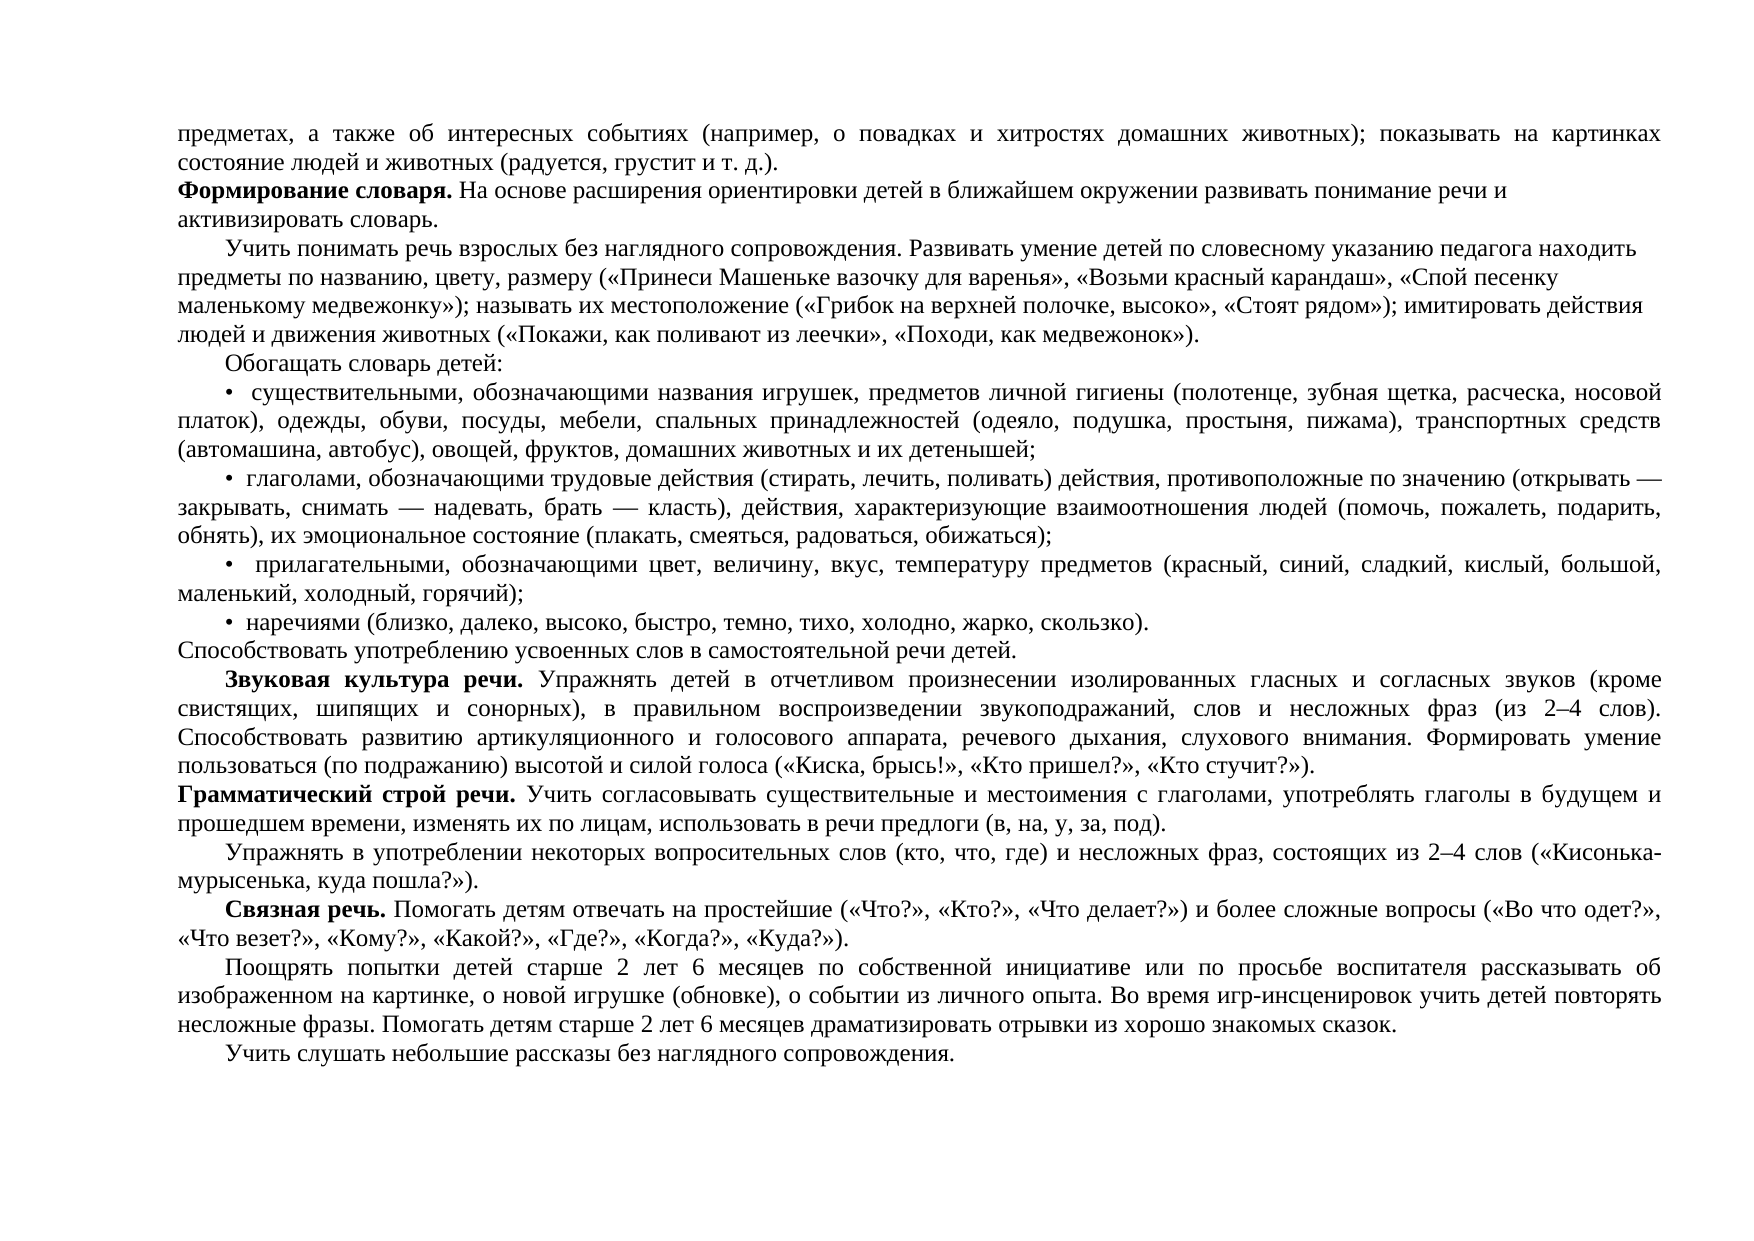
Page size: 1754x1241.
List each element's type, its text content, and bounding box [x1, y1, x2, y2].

text Звуковая культура речи. Упражнять детей в отчетливом произнесении изолированных гласных и согласных звуков (кроме свистящих, шипящих и сонорных), в правильном воспроизведении звукоподражаний, слов и несложных фраз (из 2–4 слов). Способствовать развитию артикуляционного и голосового аппарата, речевого дыхания, слухового внимания. Формировать умение пользоваться (по подражанию) высотой и силой голоса («Киска, брысь!», «Кто пришел?», «Кто стучит?»). [177, 664, 1663, 779]
text Связная речь. Помогать детям отвечать на простейшие («Что?», «Кто?», «Что делает?») и более сложные вопросы («Во что одет?», «Что везет?», «Кому?», «Какой?», «Где?», «Когда?», «Куда?»). [177, 894, 1663, 952]
text Обогащать словарь детей: [177, 348, 1663, 377]
text Грамматический строй речи. Учить согласовывать существительные и местоимения с глаголами, употреблять глаголы в будущем и прошедшем времени, изменять их по лицам, использовать в речи предлоги (в, на, у, за, под). [177, 779, 1663, 837]
text • существительными, обозначающими названия игрушек, предметов личной гигиены (полотенце, зубная щетка, расческа, носовой платок), одежды, обуви, посуды, мебели, спальных принадлежностей (одеяло, подушка, простыня, пижама), транспортных средств (автомашина, автобус), овощей, фруктов, домашних животных и их детенышей; [177, 377, 1663, 463]
text Способствовать употреблению усвоенных слов в самостоятельной речи детей. [177, 636, 1663, 664]
text Учить слушать небольшие рассказы без наглядного сопровождения. [177, 1038, 1663, 1067]
text • глаголами, обозначающими трудовые действия (стирать, лечить, поливать) действия, противоположные по значению (открывать — закрывать, снимать — надевать, брать — класть), действия, характеризующие взаимоотношения людей (помочь, пожалеть, подарить, обнять), их эмоциональное состояние (плакать, смеяться, радоваться, обижаться); [177, 463, 1663, 549]
text • прилагательными, обозначающими цвет, величину, вкус, температуру предметов (красный, синий, сладкий, кислый, большой, маленький, холодный, горячий); [177, 549, 1663, 607]
text Учить понимать речь взрослых без наглядного сопровождения. Развивать умение детей по словесному указанию педагога находить предметы по названию, цвету, размеру («Принеси Машеньке вазочку для варенья», «Возьми красный карандаш», «Спой песенку маленькому медвежонку»); называть их местоположение («Грибок на верхней полочке, высоко», «Стоят рядом»); имитировать действия людей и движения животных («Покажи, как поливают из леечки», «Походи, как медвежонок»). [177, 233, 1663, 348]
text • наречиями (близко, далеко, высоко, быстро, темно, тихо, холодно, жарко, скользко). [177, 607, 1663, 636]
text Упражнять в употреблении некоторых вопросительных слов (кто, что, где) и несложных фраз, состоящих из 2–4 слов («Кисонька-мурысенька, куда пошла?»). [177, 837, 1663, 894]
text Формирование словаря. На основе расширения ориентировки детей в ближайшем окружении развивать понимание речи и активизировать словарь. [177, 176, 1663, 233]
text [177, 118, 1663, 176]
text Поощрять попытки детей старше 2 лет 6 месяцев по собственной инициативе или по просьбе воспитателя рассказывать об изображенном на картинке, о новой игрушке (обновке), о событии из личного опыта. Во время игр-инсценировок учить детей повторять несложные фразы. Помогать детям старше 2 лет 6 месяцев драматизировать отрывки из хорошо знакомых сказок. [177, 952, 1663, 1038]
